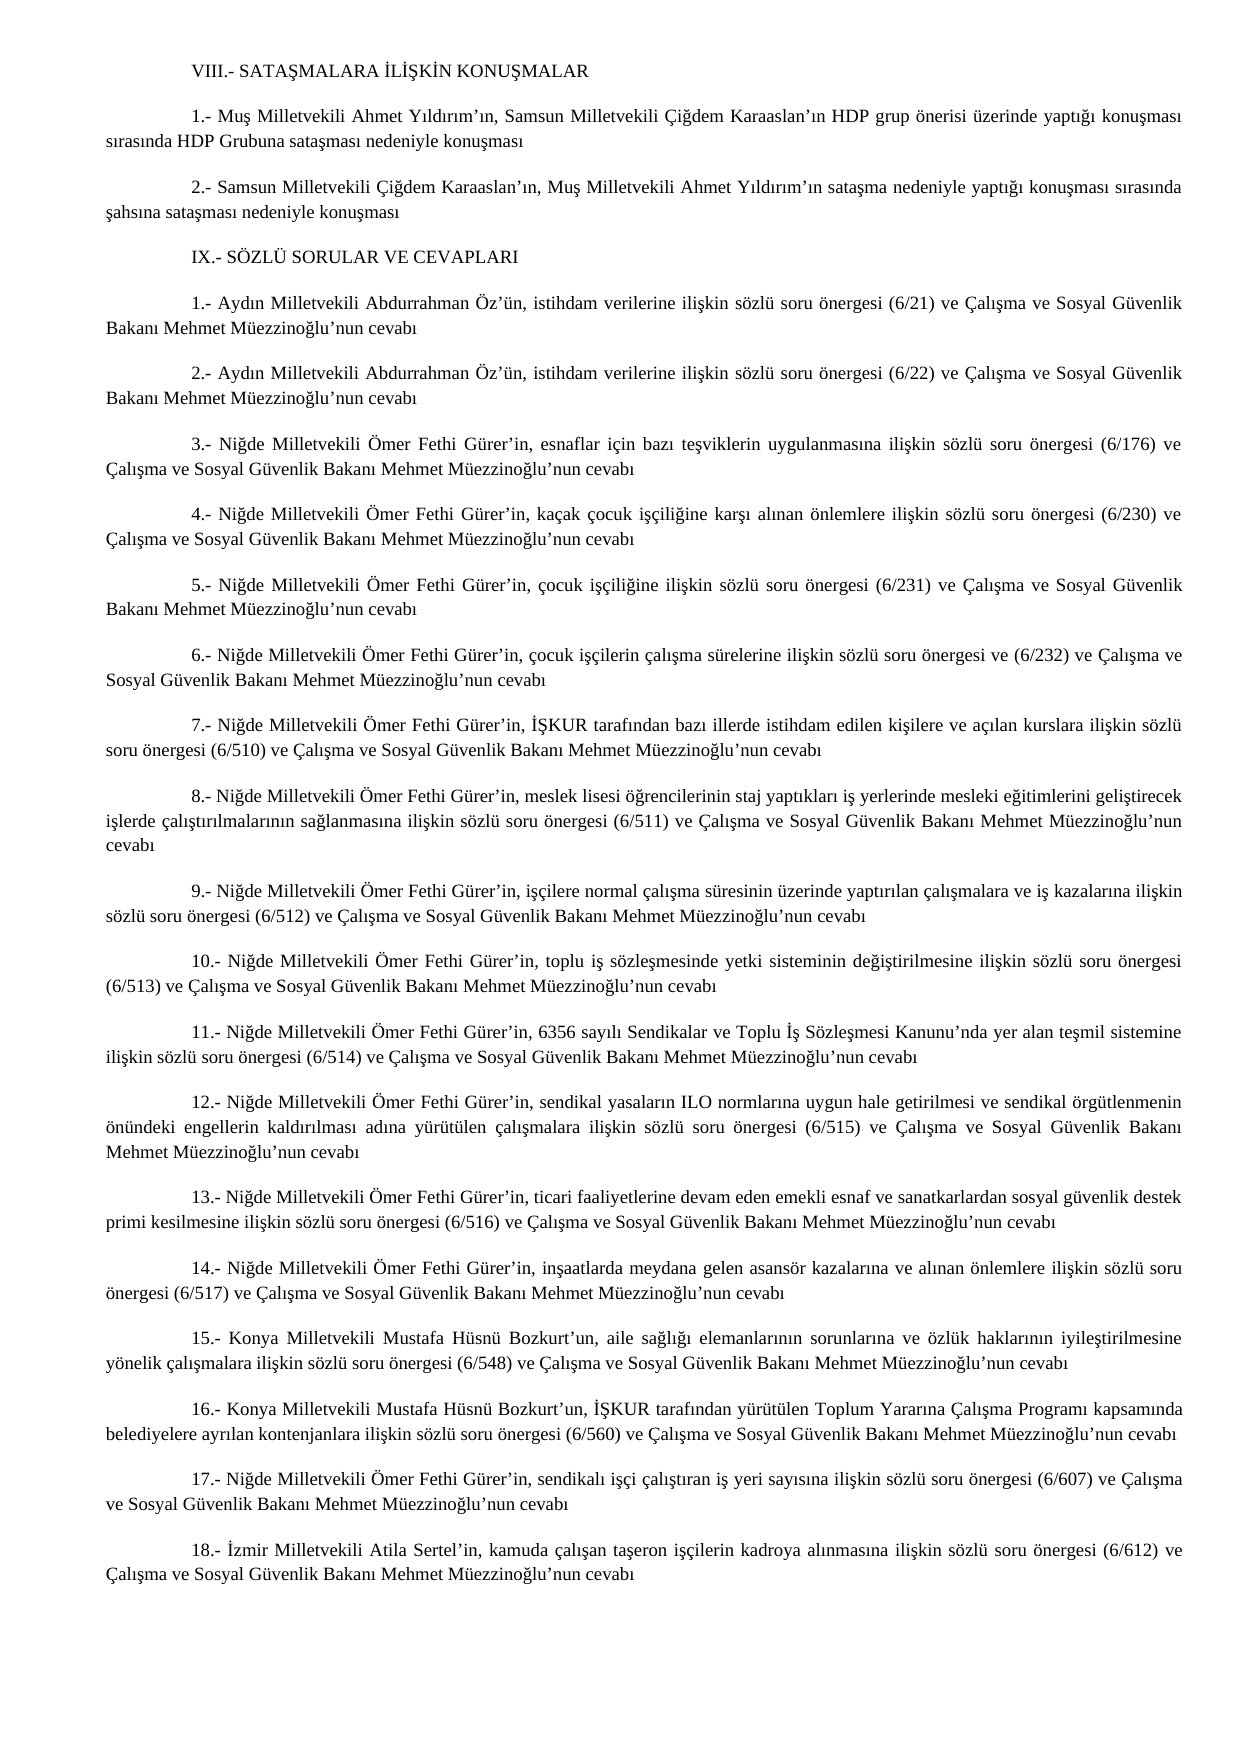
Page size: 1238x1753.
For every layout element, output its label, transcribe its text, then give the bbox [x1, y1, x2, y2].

text 18.- İzmir Milletvekili Atila Sertel’in, kamuda çalışan taşeron işçilerin kadroya alınmasına ilişkin sözlü soru önergesi (6/612) ve Çalışma ve Sosyal Güvenlik Bakanı Mehmet Müezzinoğlu’nun cevabı [106, 1538, 1184, 1585]
text IX.- SÖZLÜ SORULAR VE CEVAPLARI [106, 246, 1184, 268]
text 6.- Niğde Milletvekili Ömer Fethi Gürer’in, çocuk işçilerin çalışma sürelerine ilişkin sözlü soru önergesi ve (6/232) ve Çalışma ve Sosyal Güvenlik Bakanı Mehmet Müezzinoğlu’nun cevabı [106, 644, 1184, 690]
text 12.- Niğde Milletvekili Ömer Fethi Gürer’in, sendikal yasaların ILO normlarına uygun hale getirilmesi ve sendikal örgütlenmenin önündeki engellerin kaldırılması adına yürütülen çalışmalara ilişkin sözlü soru önergesi (6/515) ve Çalışma ve Sosyal Güvenlik Bakanı Mehmet Müezzinoğlu’nun cevabı [106, 1091, 1184, 1162]
text 10.- Niğde Milletvekili Ömer Fethi Gürer’in, toplu iş sözleşmesinde yetki sisteminin değiştirilmesine ilişkin sözlü soru önergesi (6/513) ve Çalışma ve Sosyal Güvenlik Bakanı Mehmet Müezzinoğlu’nun cevabı [106, 950, 1184, 997]
text 5.- Niğde Milletvekili Ömer Fethi Gürer’in, çocuk işçiliğine ilişkin sözlü soru önergesi (6/231) ve Çalışma ve Sosyal Güvenlik Bakanı Mehmet Müezzinoğlu’nun cevabı [106, 573, 1184, 620]
text 14.- Niğde Milletvekili Ömer Fethi Gürer’in, inşaatlarda meydana gelen asansör kazalarına ve alınan önlemlere ilişkin sözlü soru önergesi (6/517) ve Çalışma ve Sosyal Güvenlik Bakanı Mehmet Müezzinoğlu’nun cevabı [106, 1257, 1184, 1303]
text 17.- Niğde Milletvekili Ömer Fethi Gürer’in, sendikalı işçi çalıştıran iş yeri sayısına ilişkin sözlü soru önergesi (6/607) ve Çalışma ve Sosyal Güvenlik Bakanı Mehmet Müezzinoğlu’nun cevabı [106, 1468, 1184, 1514]
text 2.- Aydın Milletvekili Abdurrahman Öz’ün, istihdam verilerine ilişkin sözlü soru önergesi (6/22) ve Çalışma ve Sosyal Güvenlik Bakanı Mehmet Müezzinoğlu’nun cevabı [106, 362, 1184, 408]
text 1.- Muş Milletvekili Ahmet Yıldırım’ın, Samsun Milletvekili Çiğdem Karaaslan’ın HDP grup önerisi üzerinde yaptığı konuşması sırasında HDP Grubuna sataşması nedeniyle konuşması [106, 105, 1184, 152]
text 15.- Konya Milletvekili Mustafa Hüsnü Bozkurt’un, aile sağlığı elemanlarının sorunlarına ve özlük haklarının iyileştirilmesine yönelik çalışmalara ilişkin sözlü soru önergesi (6/548) ve Çalışma ve Sosyal Güvenlik Bakanı Mehmet Müezzinoğlu’nun cevabı [106, 1327, 1184, 1373]
text 1.- Aydın Milletvekili Abdurrahman Öz’ün, istihdam verilerine ilişkin sözlü soru önergesi (6/21) ve Çalışma ve Sosyal Güvenlik Bakanı Mehmet Müezzinoğlu’nun cevabı [106, 292, 1184, 338]
text 7.- Niğde Milletvekili Ömer Fethi Gürer’in, İŞKUR tarafından bazı illerde istihdam edilen kişilere ve açılan kurslara ilişkin sözlü soru önergesi (6/510) ve Çalışma ve Sosyal Güvenlik Bakanı Mehmet Müezzinoğlu’nun cevabı [106, 714, 1184, 761]
text 3.- Niğde Milletvekili Ömer Fethi Gürer’in, esnaflar için bazı teşviklerin uygulanmasına ilişkin sözlü soru önergesi (6/176) ve Çalışma ve Sosyal Güvenlik Bakanı Mehmet Müezzinoğlu’nun cevabı [106, 433, 1184, 479]
text 9.- Niğde Milletvekili Ömer Fethi Gürer’in, işçilere normal çalışma süresinin üzerinde yaptırılan çalışmalara ve iş kazalarına ilişkin sözlü soru önergesi (6/512) ve Çalışma ve Sosyal Güvenlik Bakanı Mehmet Müezzinoğlu’nun cevabı [106, 880, 1184, 926]
text 8.- Niğde Milletvekili Ömer Fethi Gürer’in, meslek lisesi öğrencilerinin staj yaptıkları iş yerlerinde mesleki eğitimlerini geliştirecek işlerde çalıştırılmalarının sağlanmasına ilişkin sözlü soru önergesi (6/511) ve Çalışma ve Sosyal Güvenlik Bakanı Mehmet Müezzinoğlu’nun cevabı [106, 785, 1184, 856]
text 4.- Niğde Milletvekili Ömer Fethi Gürer’in, kaçak çocuk işçiliğine karşı alınan önlemlere ilişkin sözlü soru önergesi (6/230) ve Çalışma ve Sosyal Güvenlik Bakanı Mehmet Müezzinoğlu’nun cevabı [106, 503, 1184, 549]
text 16.- Konya Milletvekili Mustafa Hüsnü Bozkurt’un, İŞKUR tarafından yürütülen Toplum Yararına Çalışma Programı kapsamında belediyelere ayrılan kontenjanlara ilişkin sözlü soru önergesi (6/560) ve Çalışma ve Sosyal Güvenlik Bakanı Mehmet Müezzinoğlu’nun cevabı [106, 1398, 1184, 1444]
text 11.- Niğde Milletvekili Ömer Fethi Gürer’in, 6356 sayılı Sendikalar ve Toplu İş Sözleşmesi Kanunu’nda yer alan teşmil sistemine ilişkin sözlü soru önergesi (6/514) ve Çalışma ve Sosyal Güvenlik Bakanı Mehmet Müezzinoğlu’nun cevabı [106, 1021, 1184, 1067]
text VIII.- SATAŞMALARA İLİŞKİN KONUŞMALAR [106, 60, 1184, 81]
text 2.- Samsun Milletvekili Çiğdem Karaaslan’ın, Muş Milletvekili Ahmet Yıldırım’ın sataşma nedeniyle yaptığı konuşması sırasında şahsına sataşması nedeniyle konuşması [106, 176, 1184, 222]
text 13.- Niğde Milletvekili Ömer Fethi Gürer’in, ticari faaliyetlerine devam eden emekli esnaf ve sanatkarlardan sosyal güvenlik destek primi kesilmesine ilişkin sözlü soru önergesi (6/516) ve Çalışma ve Sosyal Güvenlik Bakanı Mehmet Müezzinoğlu’nun cevabı [106, 1186, 1184, 1233]
